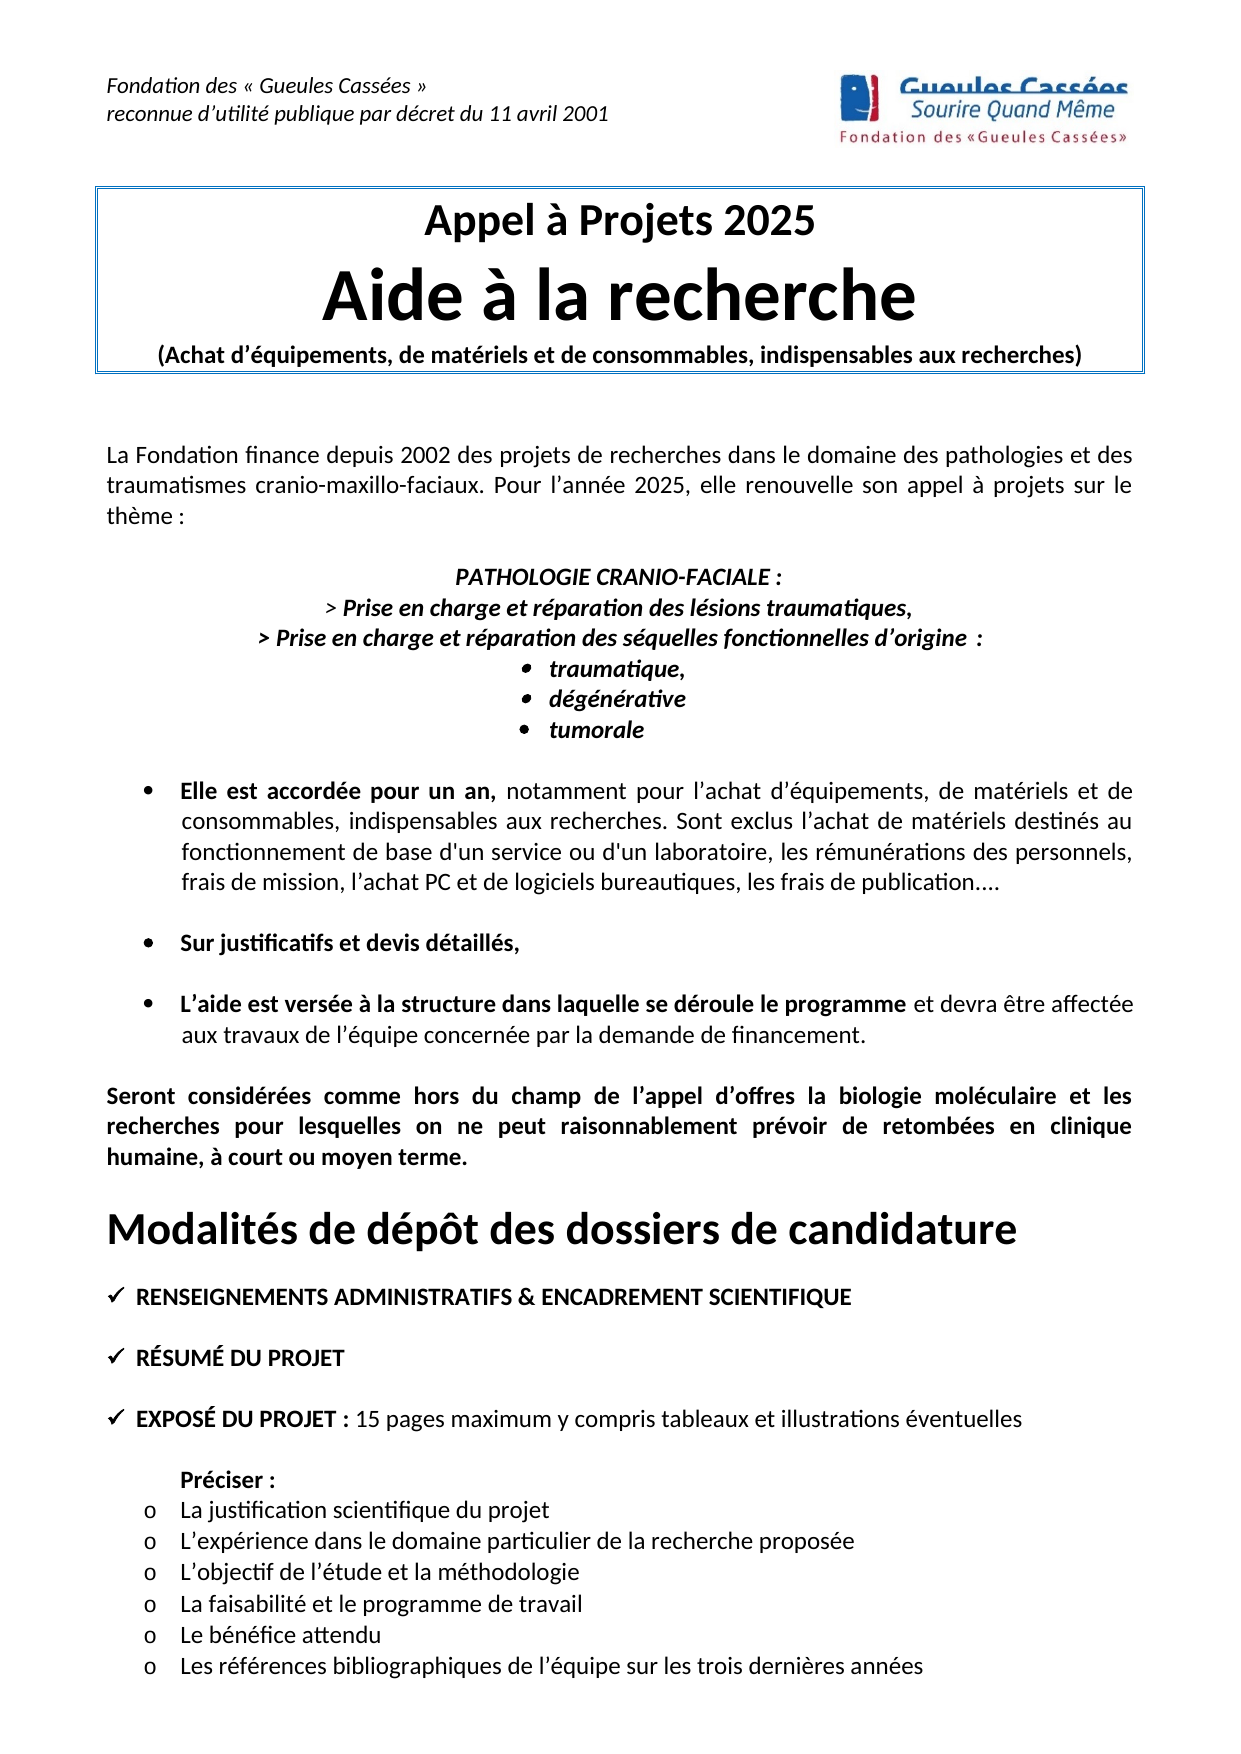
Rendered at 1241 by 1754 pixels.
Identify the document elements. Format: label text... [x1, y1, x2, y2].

picture [833, 70, 1134, 148]
text Appel à Projets 2025 [98, 189, 1142, 247]
text Fondation des « Gueules Cassées » [106, 71, 833, 99]
list La justification scientifique du projet [143, 1494, 1134, 1525]
list La faisabilité et le programme de travail [143, 1588, 1134, 1619]
text Seront considérées comme hors du champ de l’appel d’offres la biologie moléculaire et les recherches pour lesquelles on ne peut raisonnablement prévoir de retombées en clinique humaine, à court ou moyen terme. [106, 1080, 1134, 1172]
text Préciser : [106, 1464, 1134, 1494]
list Les références bibliographiques de l’équipe sur les trois dernières années [143, 1650, 1134, 1681]
list L’expérience dans le domaine particulier de la recherche proposée [143, 1525, 1134, 1557]
list L’aide est versée à la structure dans laquelle se déroule le programme et devra être affectée aux travaux de l’équipe concernée par la demande de financement. [144, 988, 1134, 1049]
list Sur justificatifs et devis détaillés, [144, 927, 1134, 958]
list traumatique, [181, 653, 1134, 683]
list Elle est accordée pour un an, notamment pour l’achat d’équipements, de matériels et de consommables, indispensables aux recherches. Sont exclus l’achat de matériels destinés au fonctionnement de base d'un service ou d'un laboratoire, les rémunérations des personnels, frais de mission, l’achat PC et de logiciels bureautiques, les frais de publication.... [144, 775, 1134, 897]
text Aide à la recherche [106, 247, 1134, 333]
list EXPOSÉ DU PROJET : 15 pages maximum y compris tableaux et illustrations éventuelles [106, 1403, 1134, 1433]
list tumorale [181, 714, 1134, 744]
text (Achat d’équipements, de matériels et de consommables, indispensables aux recherches) [98, 333, 1142, 371]
text PATHOLOGIE CRANIO-FACIALE : [106, 561, 1134, 592]
text La Fondation finance depuis 2002 des projets de recherches dans le domaine des pathologies et des traumatismes cranio-maxillo-faciaux. Pour l’année 2025, elle renouvelle son appel à projets sur le thème : [106, 439, 1134, 531]
list dégénérative [181, 683, 1134, 714]
list RÉSUMÉ DU PROJET [106, 1342, 1134, 1372]
text > Prise en charge et réparation des lésions traumatiques, [106, 592, 1134, 622]
text Modalités de dépôt des dossiers de candidature [106, 1199, 1134, 1256]
text > Prise en charge et réparation des séquelles fonctionnelles d’origine : [106, 622, 1134, 653]
text reconnue d’utilité publique par décret du 11 avril 2001 [106, 99, 833, 127]
list RENSEIGNEMENTS ADMINISTRATIFS & ENCADREMENT SCIENTIFIQUE [106, 1281, 1134, 1311]
list Le bénéfice attendu [143, 1619, 1134, 1650]
list L’objectif de l’étude et la méthodologie [143, 1557, 1134, 1588]
